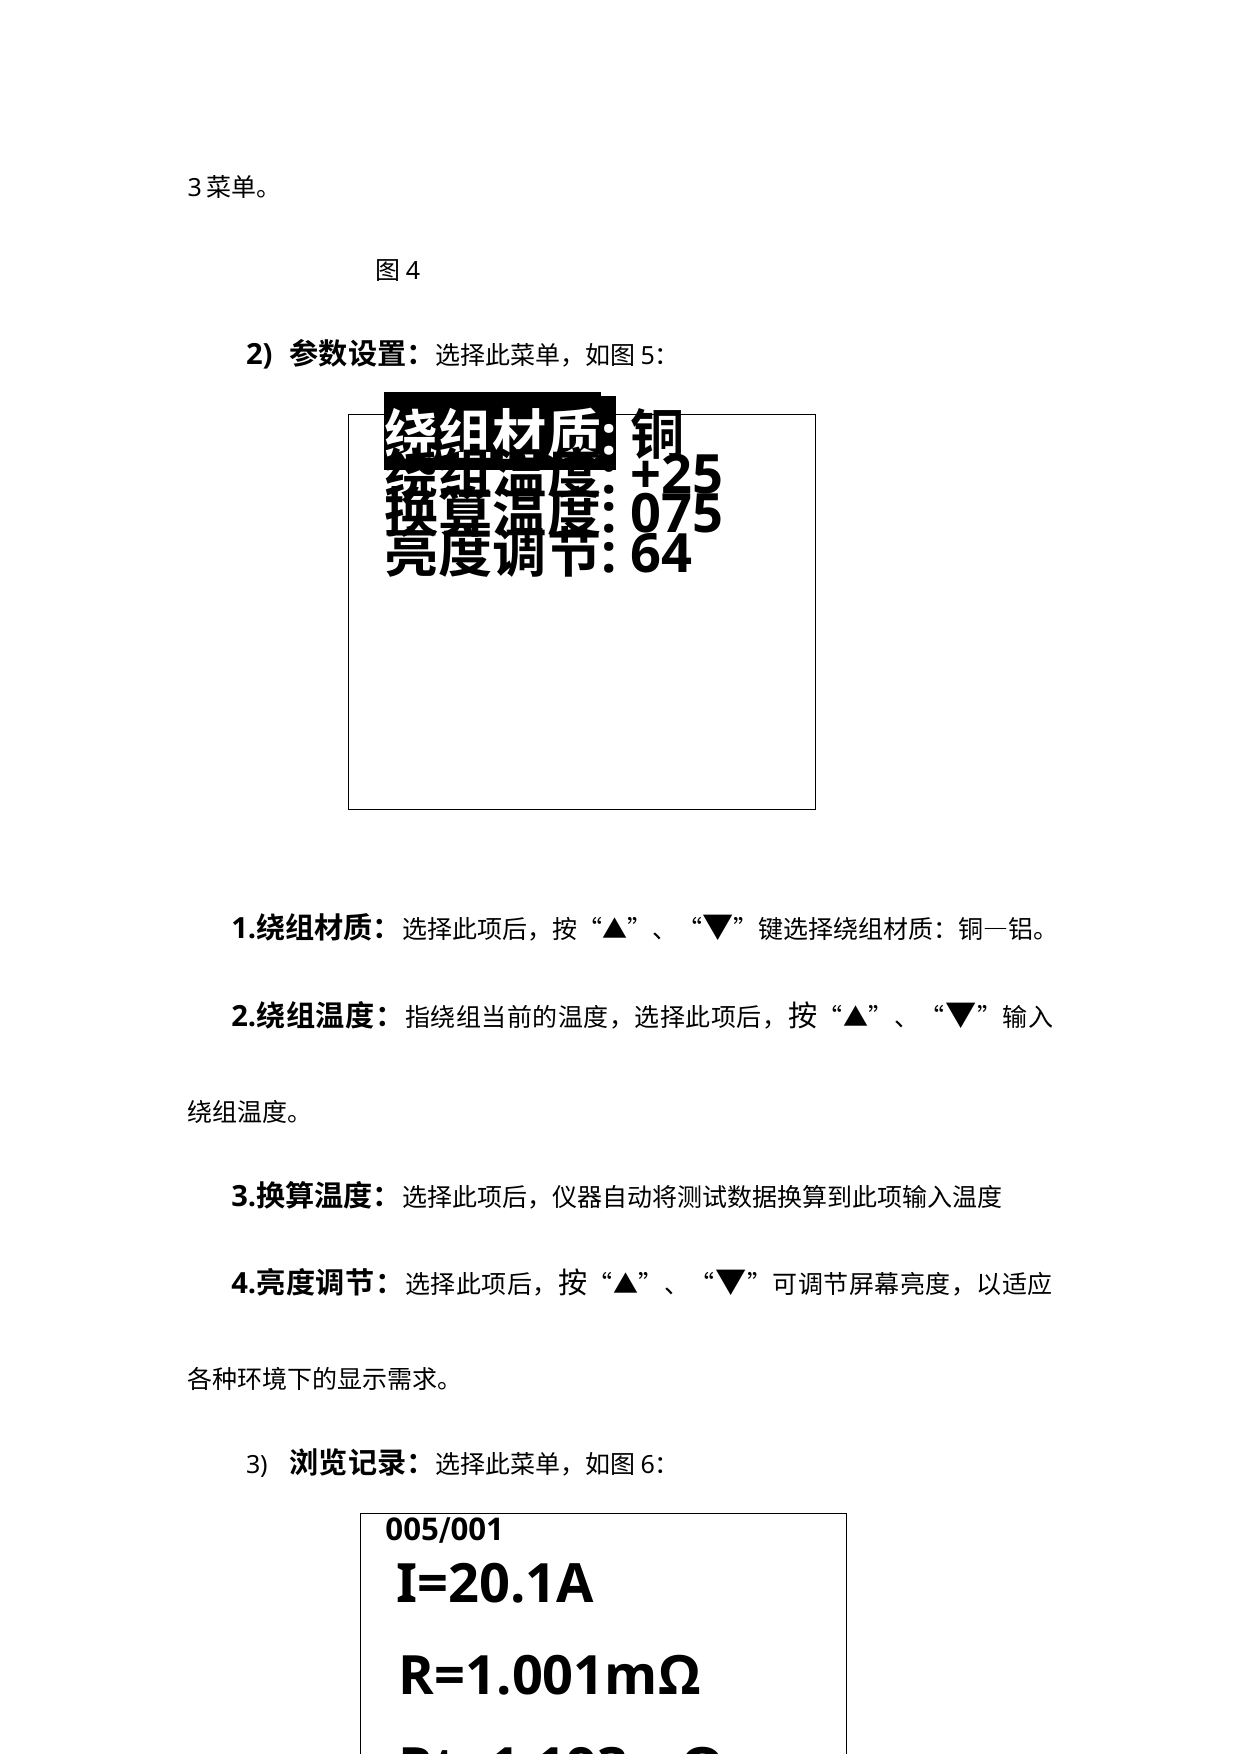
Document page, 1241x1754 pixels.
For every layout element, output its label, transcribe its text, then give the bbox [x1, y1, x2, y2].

list 浏览记录：选择此菜单，如图6： [246, 1428, 1053, 1493]
list 3.换算温度：选择此项后，仪器自动将测试数据换算到此项输入温度 [187, 1161, 1053, 1226]
list 图4 [187, 236, 1053, 301]
list 2.绕组温度：指绕组当前的温度，选择此项后，按“▲”、“▼”输入绕组温度。 [187, 980, 1053, 1143]
list 测量结束后，按“取消”返回上一级菜单。仪器放电完毕后如图4，返回图3菜单。 [187, 153, 1053, 218]
list 1.绕组材质：选择此项后，按“▲”、“▼”键选择绕组材质：铜—铝。 [187, 405, 1053, 958]
list 参数设置：选择此菜单，如图5： [246, 319, 1053, 384]
list 4.亮度调节：选择此项后，按“▲”、“▼”可调节屏幕亮度，以适应各种环境下的显示需求。 [187, 1247, 1053, 1410]
